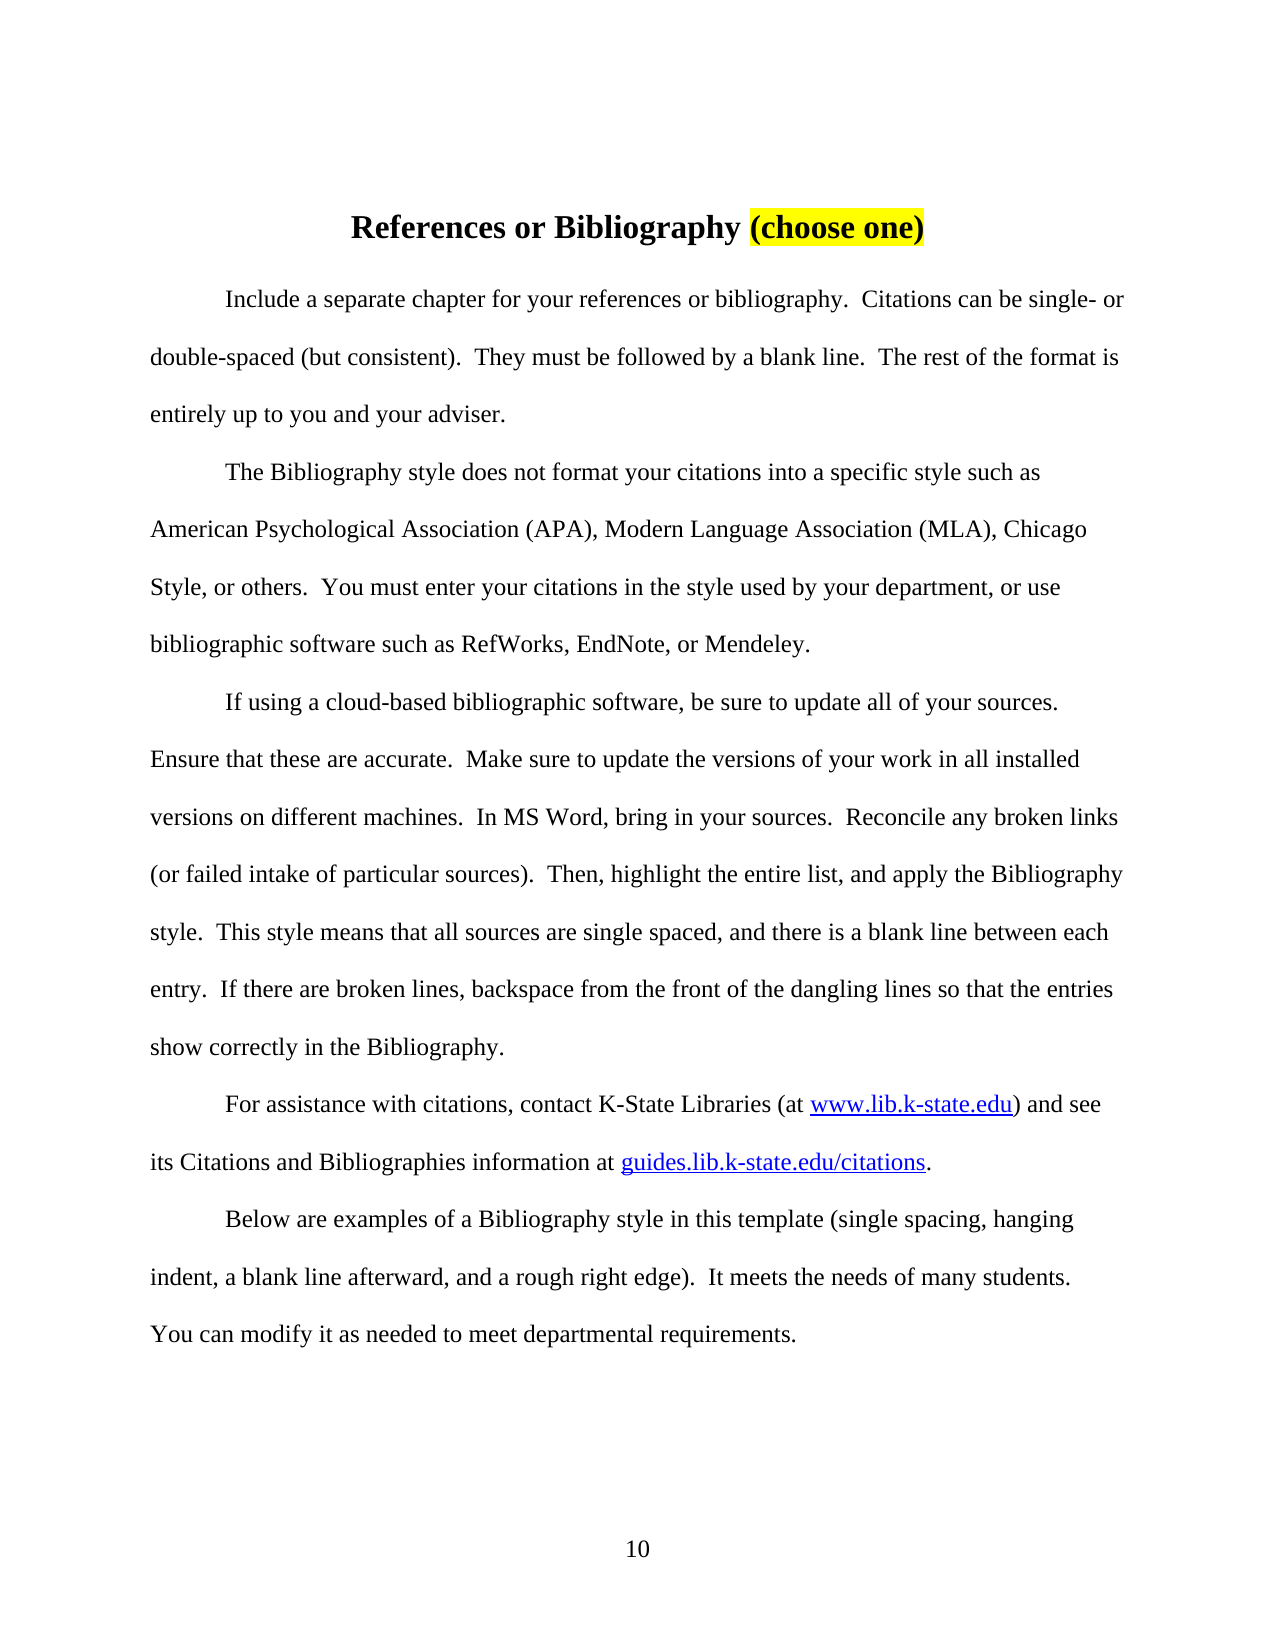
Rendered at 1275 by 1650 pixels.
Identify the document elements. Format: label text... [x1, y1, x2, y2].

text Below are examples of a Bibliography style in this template (single spacing, hanging indent, a blank line afterward, and a rough right edge). It meets the needs of many students. You can modify it as needed to meet departmental requirements. [150, 1204, 1125, 1348]
text Include a separate chapter for your references or bibliography. Citations can be single- or double-spaced (but consistent). They must be followed by a blank line. The rest of the format is entirely up to you and your adviser. [150, 284, 1125, 428]
text If using a cloud-based bibliographic software, be sure to update all of your sources. Ensure that these are accurate. Make sure to update the versions of your work in all installed versions on different machines. In MS Word, bring in your sources. Reconcile any broken links (or failed intake of particular sources). Then, highlight the entire list, and apply the Bibliography style. This style means that all sources are single spaced, and there is a blank line between each entry. If there are broken lines, backspace from the front of the dangling lines so that the entries show correctly in the Bibliography. [150, 687, 1125, 1060]
text For assistance with citations, contact K-State Libraries (at www.lib.k-state.edu) and see its Citations and Bibliographies information at guides.lib.k-state.edu/citations. [150, 1089, 1125, 1175]
text The Bibliography style does not format your citations into a specific style such as American Psychological Association (APA), Modern Language Association (MLA), Chicago Style, or others. You must enter your citations in the style used by your department, or use bibliographic software such as RefWorks, EndNote, or Mendeley. [150, 457, 1125, 658]
subtitle References or Bibliography (choose one) [150, 207, 1125, 246]
